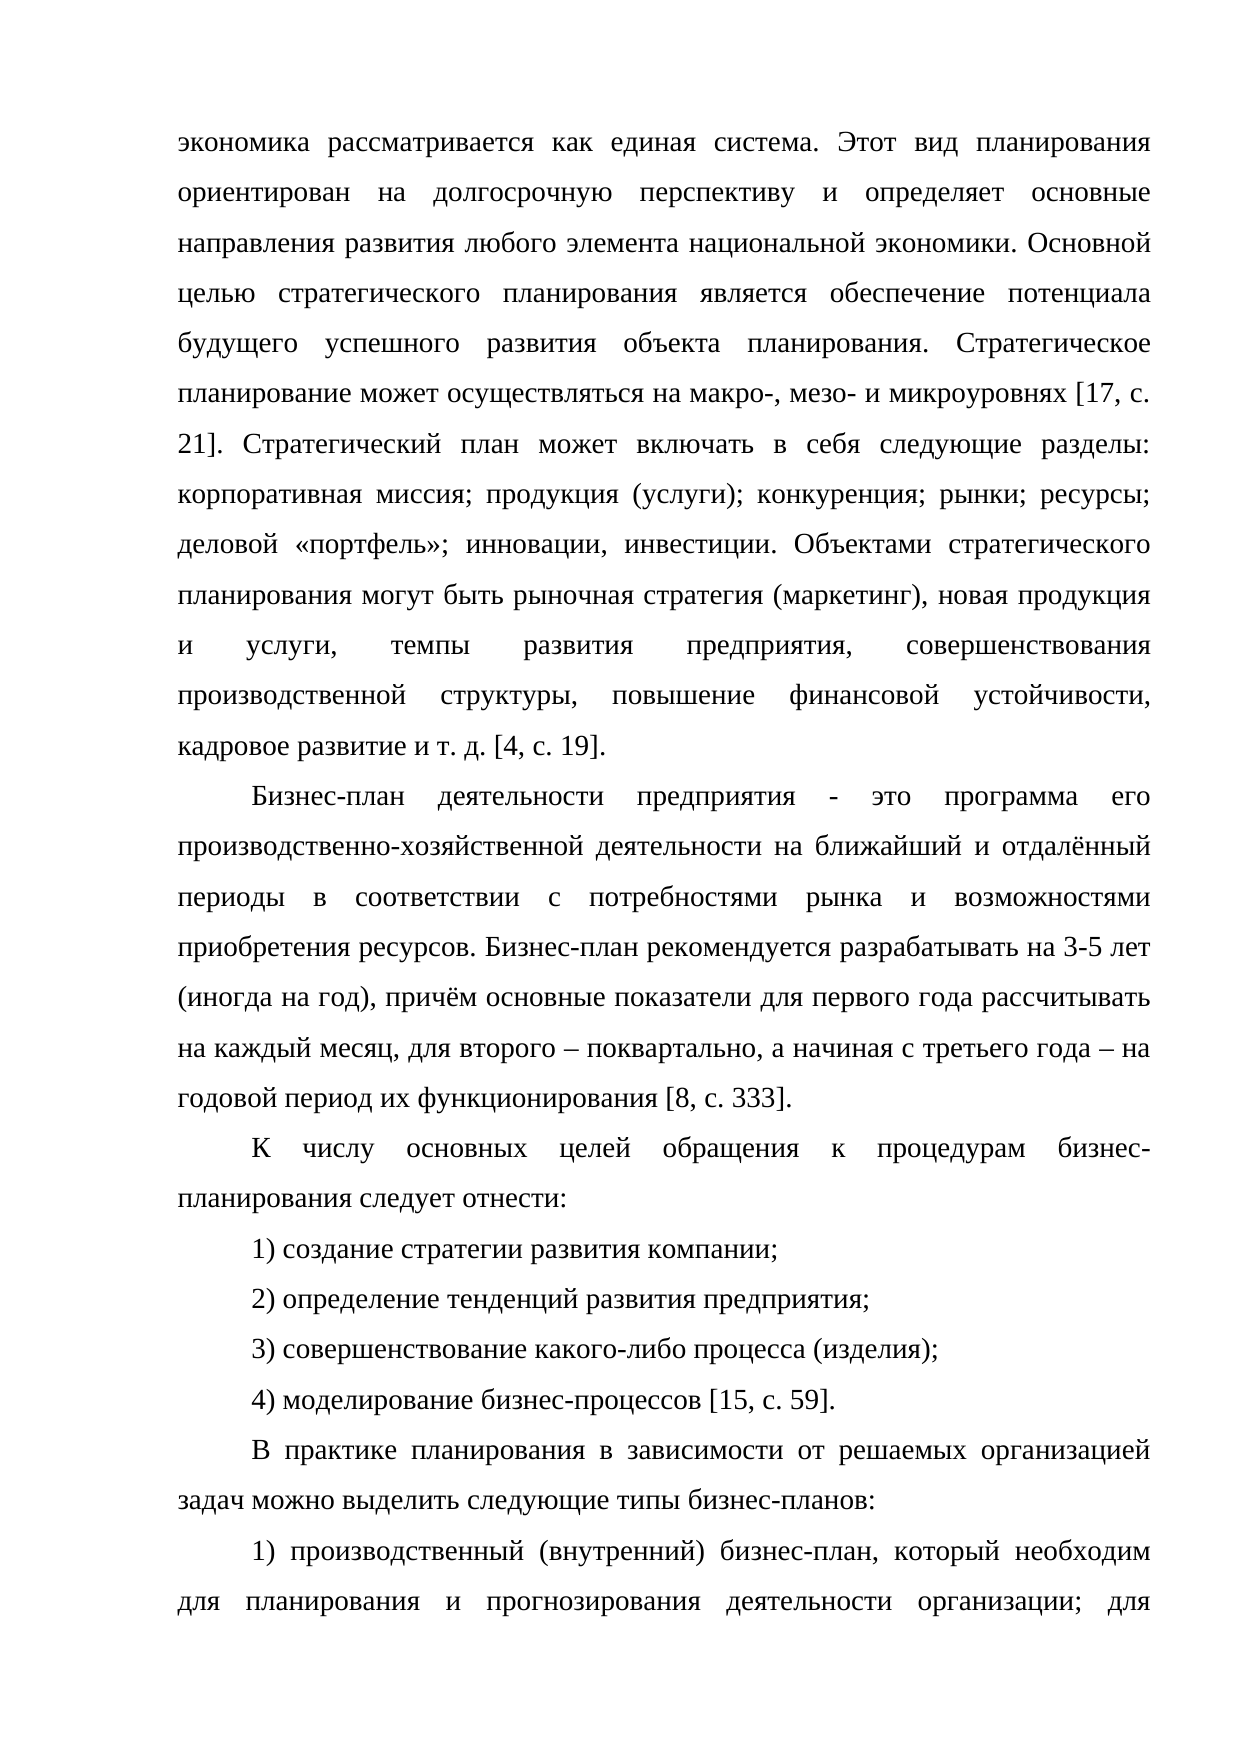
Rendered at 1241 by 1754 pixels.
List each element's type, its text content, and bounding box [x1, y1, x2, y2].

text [177, 1533, 1152, 1617]
text К числу основных целей обращения к процедурам бизнес-планирования следует отнести: [177, 1130, 1152, 1214]
text 2) определение тенденций развития предприятия; [177, 1281, 1152, 1315]
text Бизнес-план деятельности предприятия - это программа его производственно-хозяйственной деятельности на ближайший и отдалённый периоды в соответствии с потребностями рынка и возможностями приобретения ресурсов. Бизнес-план рекомендуется разрабатывать на 3-5 лет (иногда на год), причём основные показатели для первого года рассчитывать на каждый месяц, для второго – поквартально, а начиная с третьего года – на годовой период их функционирования [8, с. 333]. [177, 778, 1152, 1113]
text 3) совершенствование какого-либо процесса (изделия); [177, 1332, 1152, 1365]
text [177, 124, 1152, 761]
text 1) создание стратегии развития компании; [177, 1231, 1152, 1264]
text В практике планирования в зависимости от решаемых организацией задач можно выделить следующие типы бизнес-планов: [177, 1432, 1152, 1516]
text 4) моделирование бизнес-процессов [15, с. 59]. [177, 1382, 1152, 1415]
